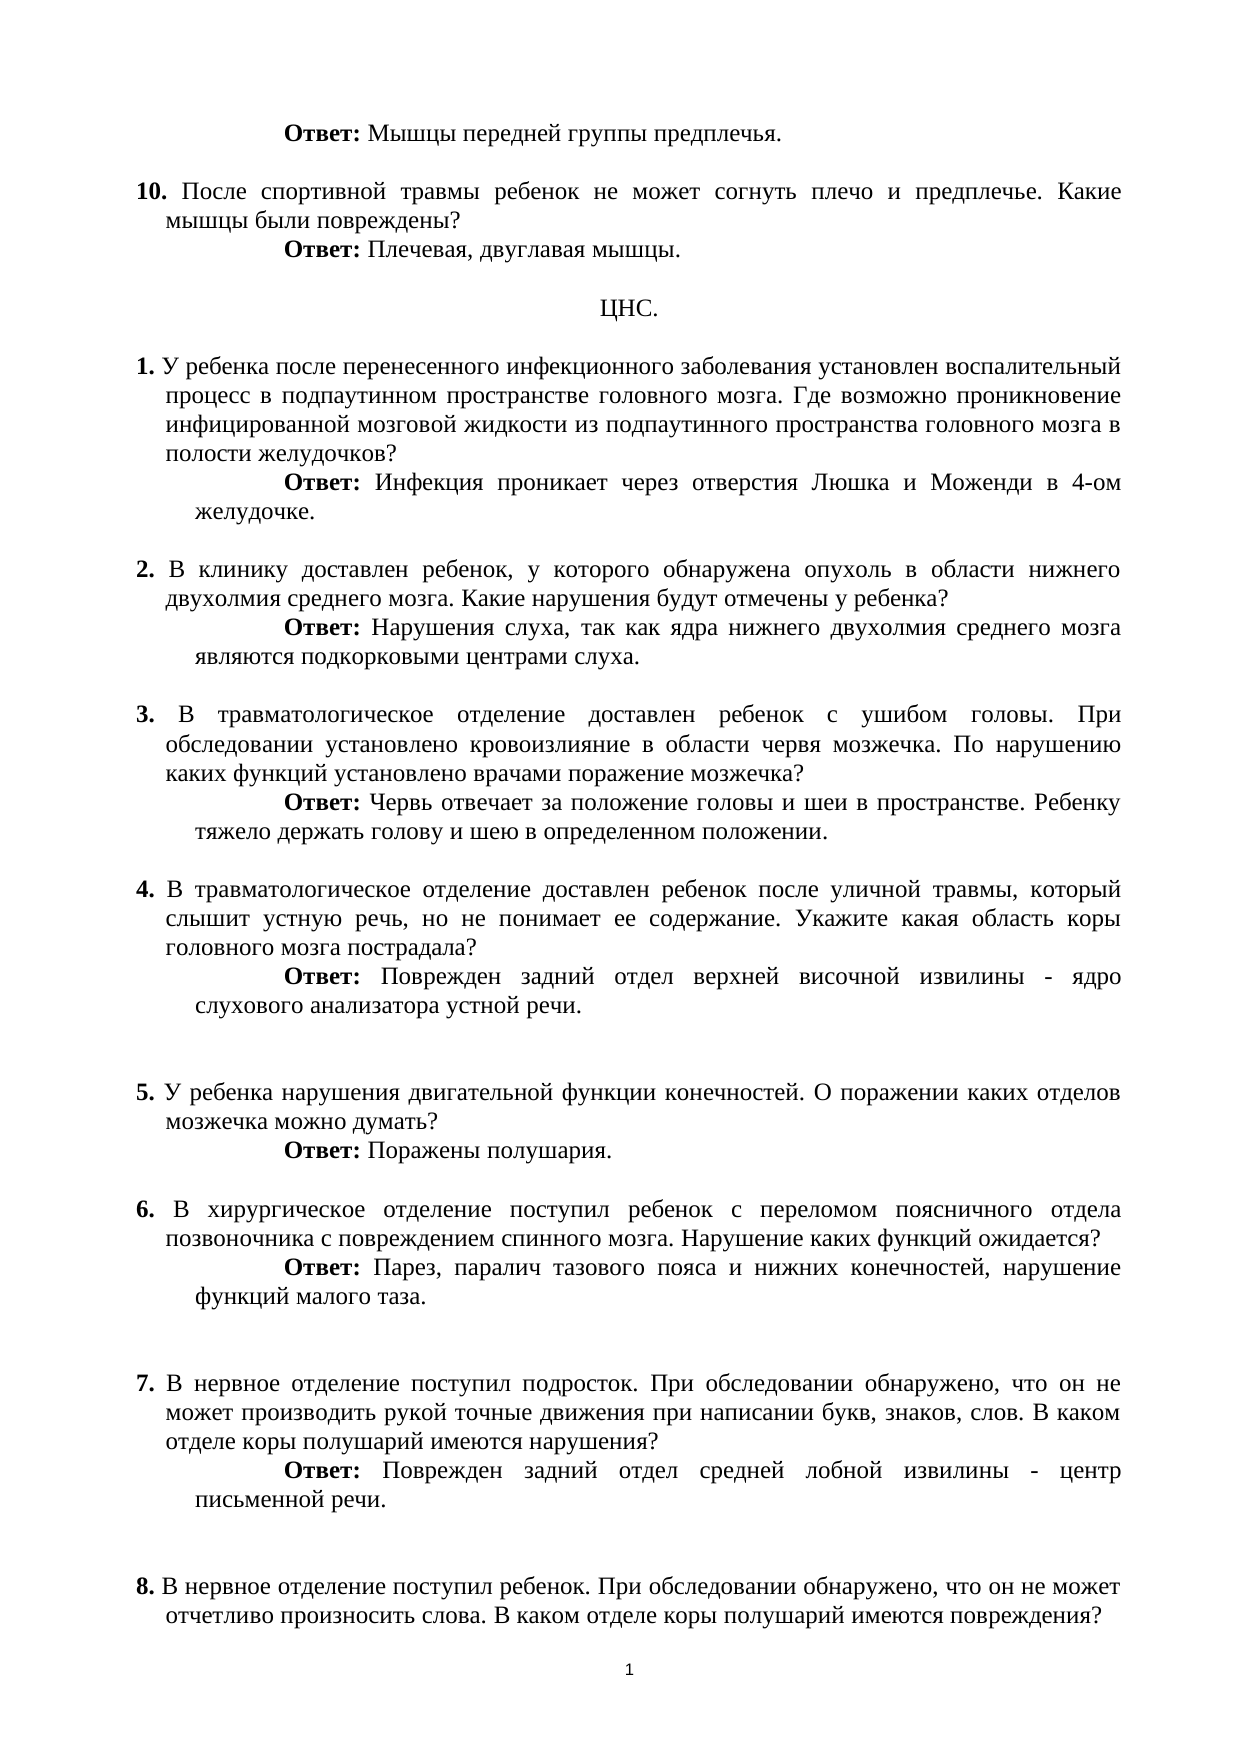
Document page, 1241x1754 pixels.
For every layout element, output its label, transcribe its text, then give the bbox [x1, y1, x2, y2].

text Ответ: Инфекция проникает через отверстия Люшка и Моженди в 4-ом желудочке. [195, 467, 1122, 525]
text 5. У ребенка нарушения двигательной функции конечностей. О поражении каких отделов мозжечка можно думать? [136, 1077, 1122, 1135]
text ЦНС. [136, 292, 1122, 322]
text 4. В травматологическое отделение доставлен ребенок после уличной травмы, который слышит устную речь, но не понимает ее содержание. Укажите какая область коры головного мозга пострадала? [136, 874, 1122, 961]
text Ответ: Мышцы передней группы предплечья. [195, 118, 1122, 147]
text Ответ: Поражены полушария. [195, 1135, 1122, 1164]
text 7. В нервное отделение поступил подросток. При обследовании обнаружено, что он не может производить рукой точные движения при написании букв, знаков, слов. В каком отделе коры полушарий имеются нарушения? [136, 1368, 1122, 1455]
text 6. В хирургическое отделение поступил ребенок с переломом поясничного отдела позвоночника с повреждением спинного мозга. Нарушение каких функций ожидается? [136, 1193, 1122, 1252]
text Ответ: Поврежден задний отдел средней лобной извилины - центр письменной речи. [195, 1455, 1122, 1513]
text Ответ: Червь отвечает за положение головы и шеи в пространстве. Ребенку тяжело держать голову и шею в определенном положении. [195, 787, 1122, 845]
text 1. У ребенка после перенесенного инфекционного заболевания установлен воспалительный процесс в подпаутинном пространстве головного мозга. Где возможно проникновение инфицированной мозговой жидкости из подпаутинного пространства головного мозга в полости желудочков? [136, 351, 1122, 467]
text Ответ: Поврежден задний отдел верхней височной извилины - ядро слухового анализатора устной речи. [195, 961, 1122, 1019]
text 8. В нервное отделение поступил ребенок. При обследовании обнаружено, что он не может отчетливо произносить слова. В каком отделе коры полушарий имеются повреждения? [136, 1571, 1122, 1629]
text Ответ: Плечевая, двуглавая мышцы. [195, 234, 1122, 263]
text 2. В клинику доставлен ребенок, у которого обнаружена опухоль в области нижнего двухолмия среднего мозга. Какие нарушения будут отмечены у ребенка? [136, 554, 1122, 612]
text Ответ: Нарушения слуха, так как ядра нижнего двухолмия среднего мозга являются подкорковыми центрами слуха. [195, 612, 1122, 670]
text 10. После спортивной травмы ребенок не может согнуть плечо и предплечье. Какие мышцы были повреждены? [136, 176, 1122, 234]
text 3. В травматологическое отделение доставлен ребенок с ушибом головы. При обследовании установлено кровоизлияние в области червя мозжечка. По нарушению каких функций установлено врачами поражение мозжечка? [136, 699, 1122, 787]
text Ответ: Парез, паралич тазового пояса и нижних конечностей, нарушение функций малого таза. [195, 1252, 1122, 1310]
